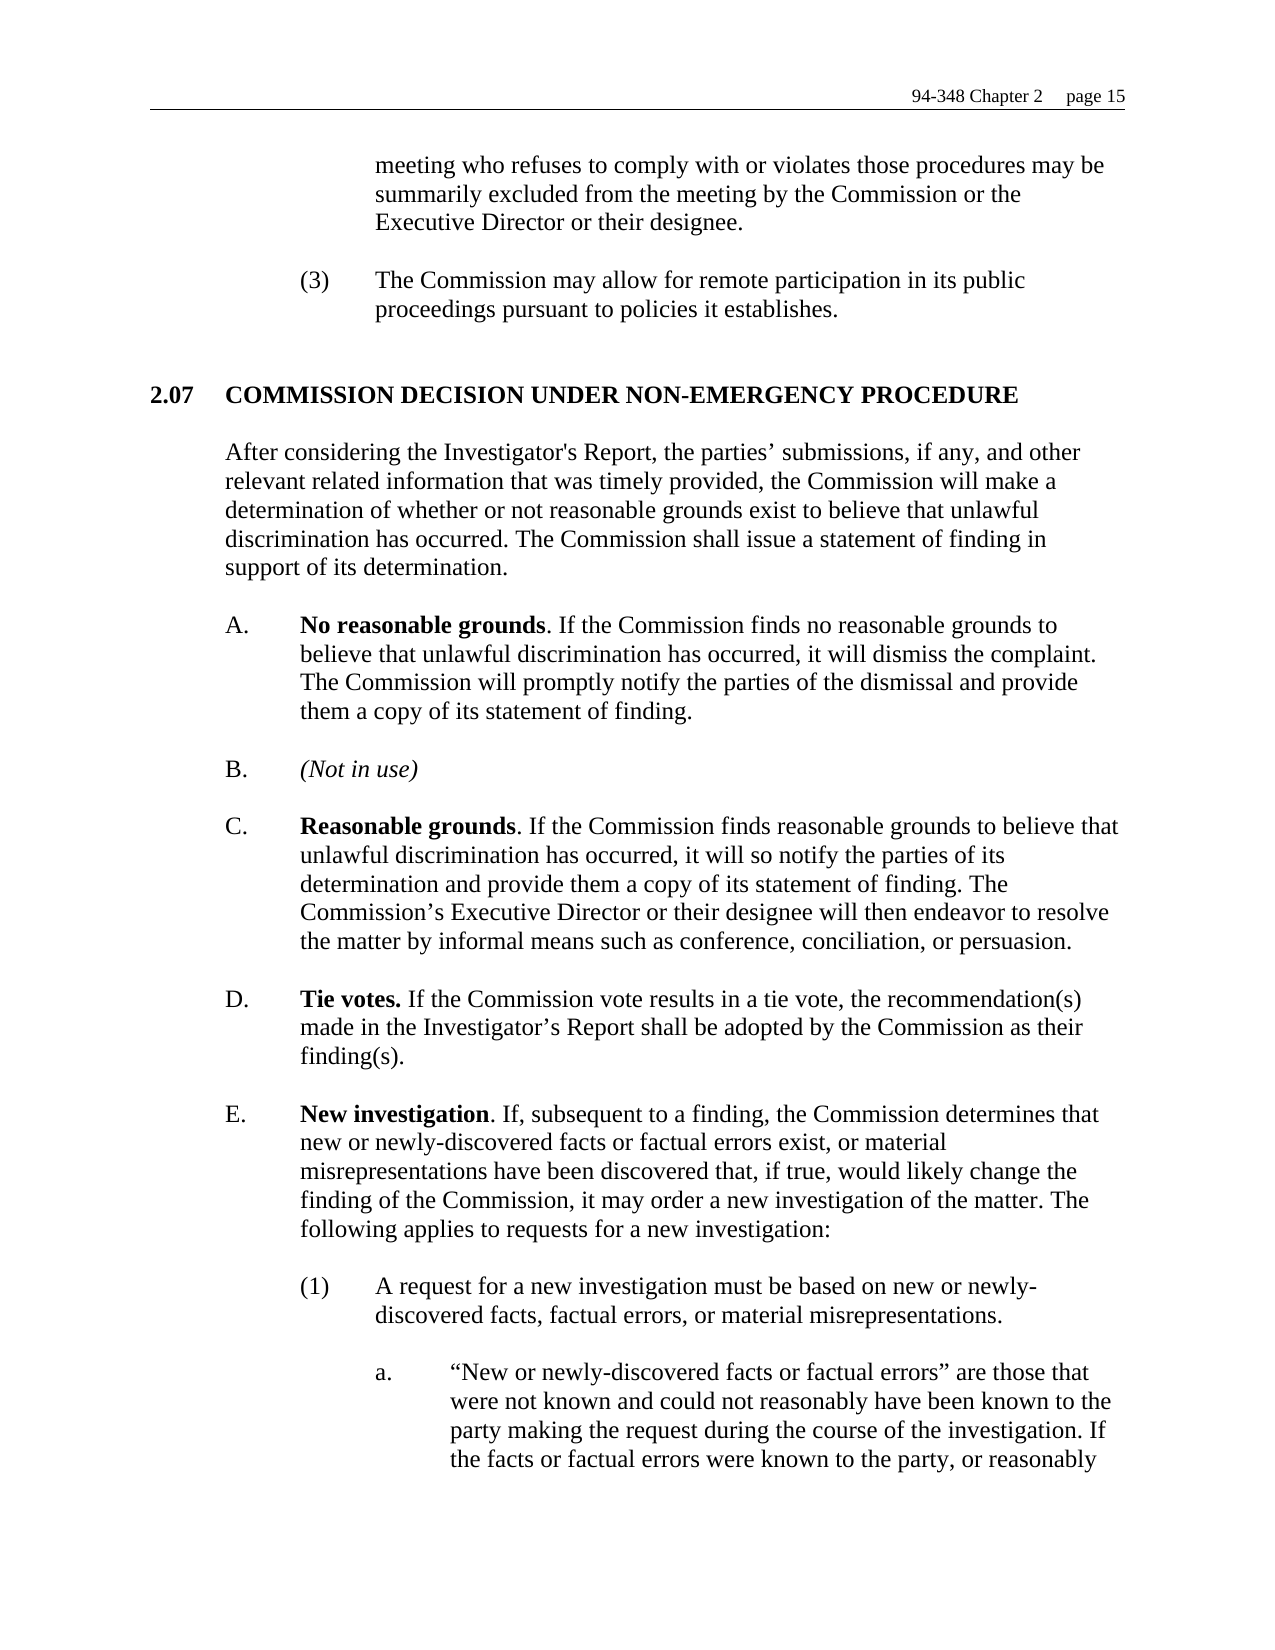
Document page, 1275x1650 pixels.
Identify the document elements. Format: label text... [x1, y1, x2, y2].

list A request for a new investigation must be based on new or newly-discovered facts, factual errors, or material misrepresentations. [300, 1271, 1125, 1329]
text After considering the Investigator's Report, the parties’ submissions, if any, and other relevant related information that was timely provided, the Commission will make a determination of whether or not reasonable grounds exist to believe that unlawful discrimination has occurred. The Commission shall issue a statement of finding in support of its determination. [150, 437, 1125, 581]
text A. No reasonable grounds. If the Commission finds no reasonable grounds to believe that unlawful discrimination has occurred, it will dismiss the complaint. The Commission will promptly notify the parties of the dismissal and provide them a copy of its statement of finding. [150, 610, 1125, 725]
text 2.07 COMMISSION DECISION UNDER NON-EMERGENCY PROCEDURE [150, 380, 1125, 409]
list (3) The Commission may allow for remote participation in its public proceedings pursuant to policies it establishes. [300, 265, 1125, 322]
text B. (Not in use) [225, 754, 1125, 782]
text E. New investigation. If, subsequent to a finding, the Commission determines that new or newly-discovered facts or factual errors exist, or material misrepresentations have been discovered that, if true, would likely change the finding of the Commission, it may order a new investigation of the matter. The following applies to requests for a new investigation: [150, 1099, 1125, 1242]
list Tie votes. If the Commission vote results in a tie vote, the recommendation(s) made in the Investigator’s Report shall be adopted by the Commission as their finding(s). [225, 984, 1125, 1070]
list Reasonable grounds. If the Commission finds reasonable grounds to believe that unlawful discrimination has occurred, it will so notify the parties of its determination and provide them a copy of its statement of finding. The Commission’s Executive Director or their designee will then endeavor to resolve the matter by informal means such as conference, conciliation, or persuasion. [225, 811, 1125, 955]
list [375, 1357, 1125, 1472]
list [300, 150, 1125, 236]
